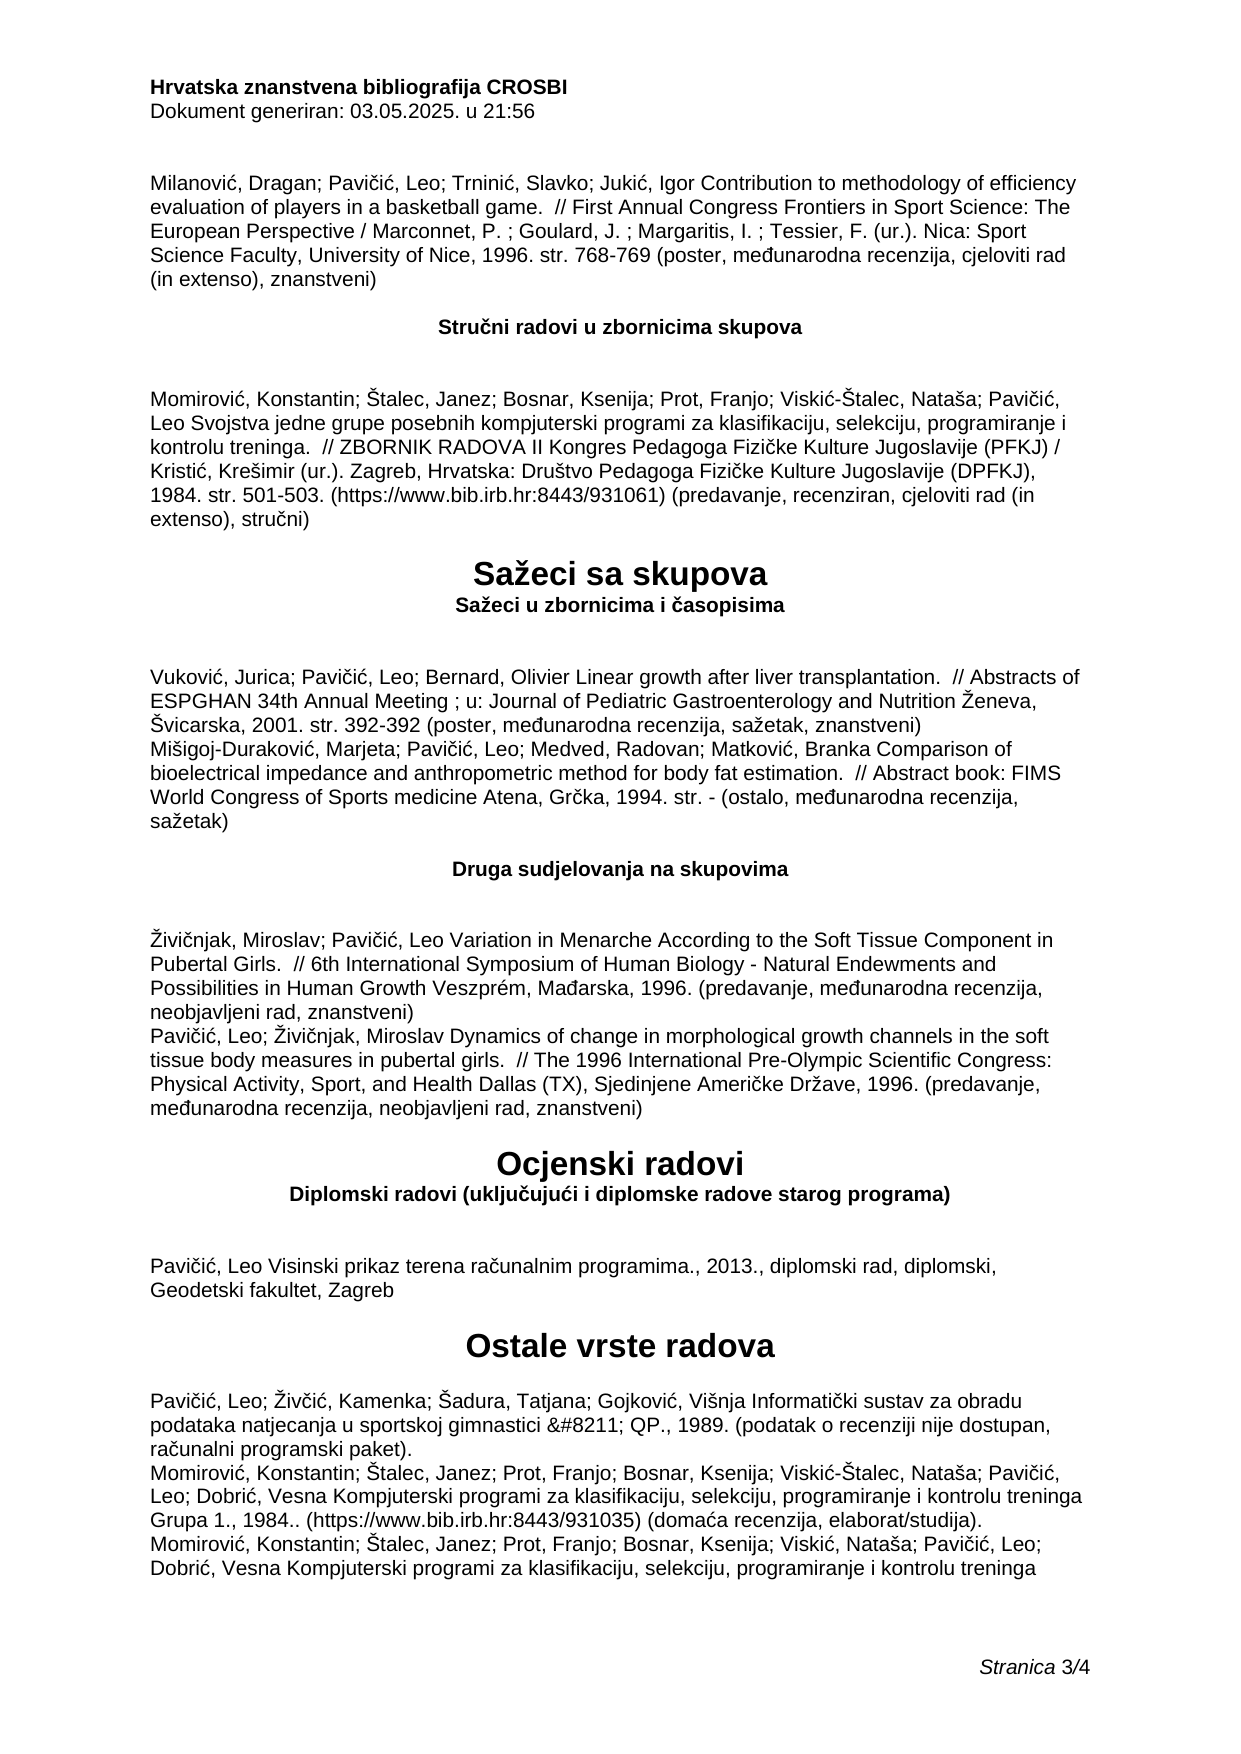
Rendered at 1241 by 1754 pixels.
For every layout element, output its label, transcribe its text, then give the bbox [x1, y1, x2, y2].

subtitle Ocjenski radovi [150, 1144, 1090, 1182]
subtitle Sažeci sa skupova [150, 554, 1090, 593]
subtitle Stručni radovi u zbornicima skupova [150, 315, 1090, 339]
text Pavičić, Leo; Živičnjak, Miroslav [150, 1024, 1090, 1120]
subtitle Ostale vrste radova [150, 1326, 1090, 1364]
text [150, 1532, 1090, 1580]
subtitle Sažeci u zbornicima i časopisima [150, 593, 1090, 617]
text Vuković, Jurica; Pavičić, Leo; Bernard, Olivier [150, 665, 1090, 737]
text Pavičić, Leo; Živčić, Kamenka; Šadura, Tatjana; Gojković, Višnja [150, 1388, 1090, 1460]
subtitle Diplomski radovi (uključujući i diplomske radove starog programa) [150, 1182, 1090, 1206]
text Mišigoj-Duraković, Marjeta; Pavičić, Leo; Medved, Radovan; Matković, Branka [150, 737, 1090, 832]
subtitle Druga sudjelovanja na skupovima [150, 856, 1090, 880]
text Momirović, Konstantin; Štalec, Janez; Bosnar, Ksenija; Prot, Franjo; Viskić-Štalec, Nataša; Pavičić, Leo [150, 387, 1090, 530]
text Živičnjak, Miroslav; Pavičić, Leo [150, 928, 1090, 1024]
text Momirović, Konstantin; Štalec, Janez; Prot, Franjo; Bosnar, Ksenija; Viskić-Štalec, Nataša; Pavičić, Leo; Dobrić, Vesna [150, 1460, 1090, 1532]
text Milanović, Dragan; Pavičić, Leo; Trninić, Slavko; Jukić, Igor [150, 171, 1090, 291]
text Pavičić, Leo [150, 1254, 1090, 1302]
